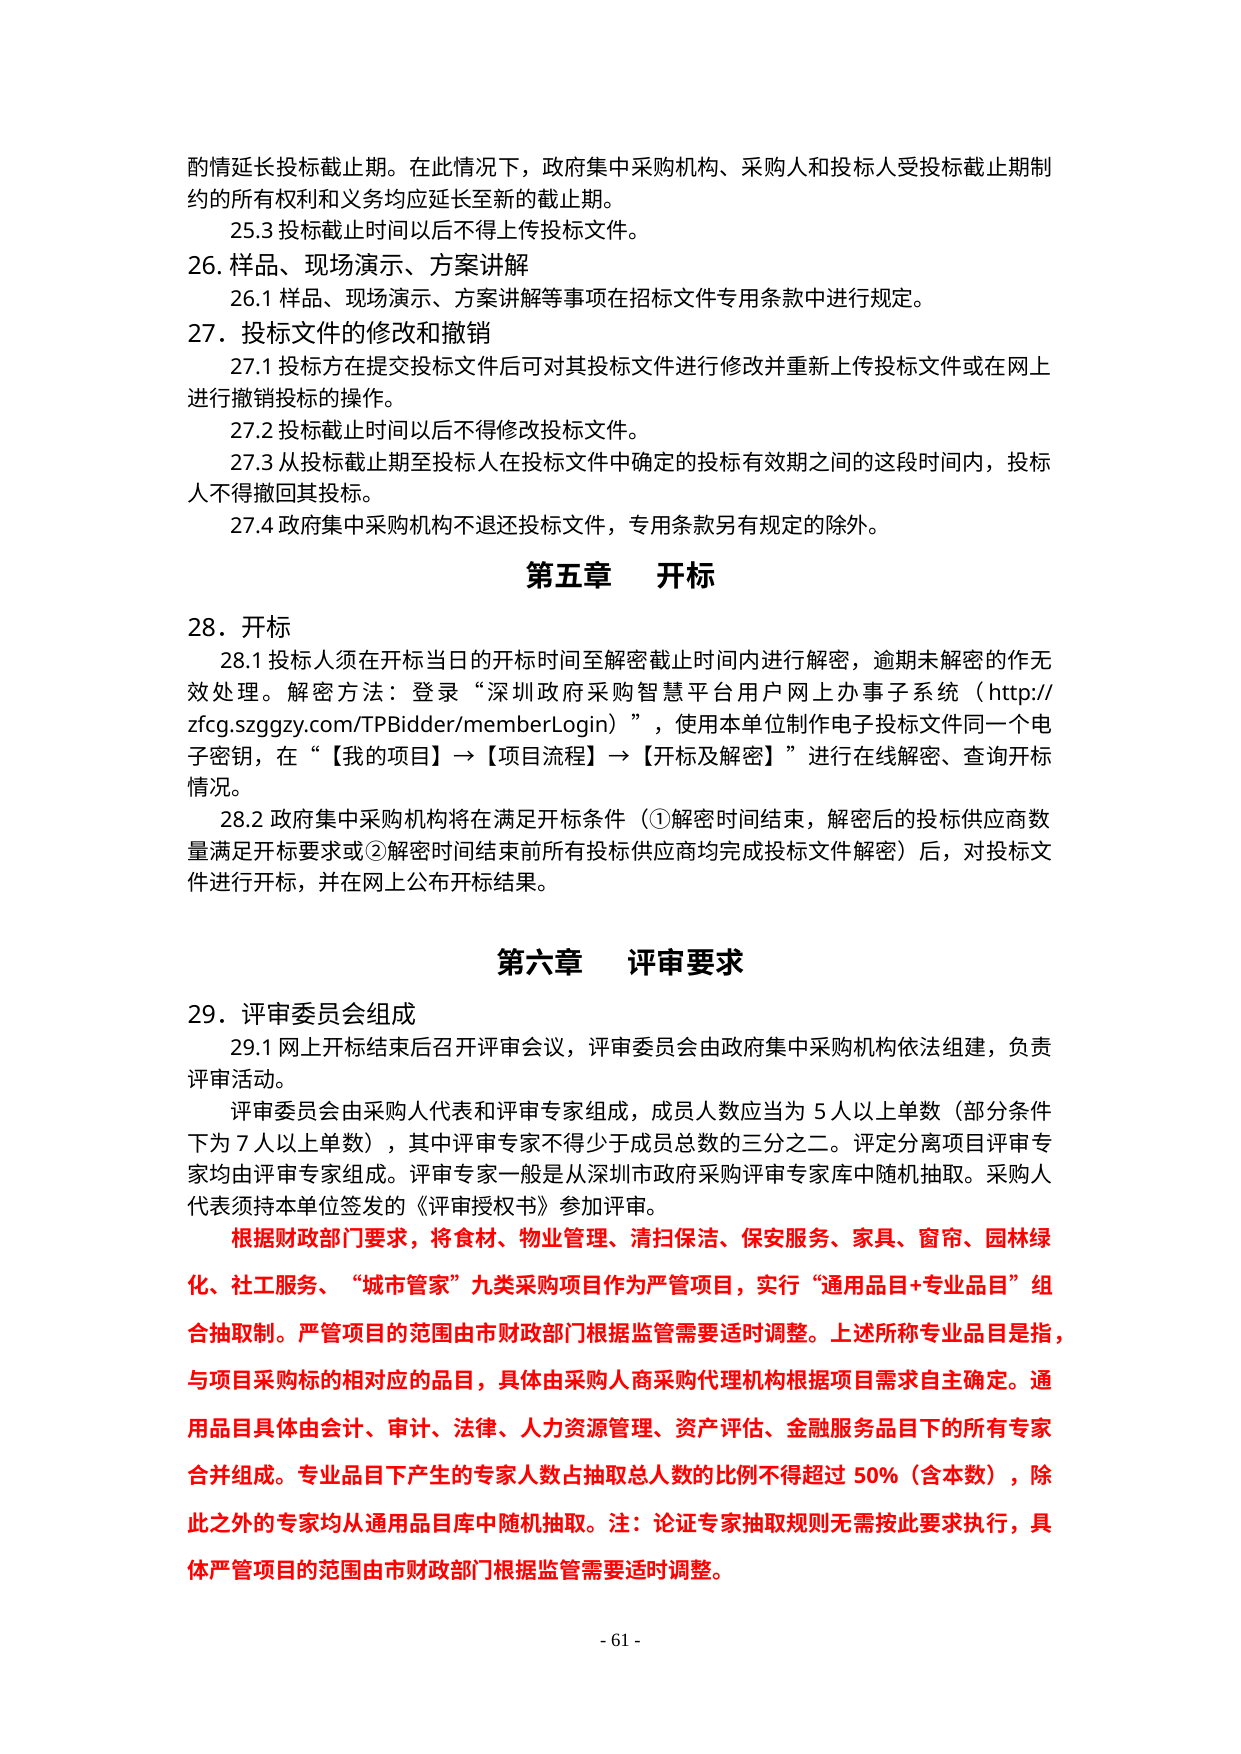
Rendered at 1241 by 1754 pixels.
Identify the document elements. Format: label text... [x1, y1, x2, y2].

text 评审委员会由采购人代表和评审专家组成，成员人数应当为5人以上单数（部分条件下为7人以上单数），其中评审专家不得少于成员总数的三分之二。评定分离项目评审专家均由评审专家组成。评审专家一般是从深圳市政府采购评审专家库中随机抽取。采购人代表须持本单位签发的《评审授权书》参加评审。 [187, 1094, 1053, 1221]
subtitle 开标 [187, 552, 1053, 594]
text 29．评审委员会组成 [187, 994, 1053, 1030]
text 27.1投标方在提交投标文件后可对其投标文件进行修改并重新上传投标文件或在网上进行撤销投标的操作。 [187, 349, 1053, 413]
subtitle 评审要求 [187, 939, 1053, 982]
text 26.1 样品、现场演示、方案讲解等事项在招标文件专用条款中进行规定。 [187, 281, 1053, 313]
text 27．投标文件的修改和撤销 [187, 313, 1053, 349]
text 27.2投标截止时间以后不得修改投标文件。 [187, 413, 1053, 444]
text 27.4政府集中采购机构不退还投标文件，专用条款另有规定的除外。 [187, 508, 1053, 540]
text 27.3从投标截止期至投标人在投标文件中确定的投标有效期之间的这段时间内，投标人不得撤回其投标。 [187, 444, 1053, 508]
text 28.2 政府集中采购机构将在满足开标条件（①解密时间结束，解密后的投标供应商数量满足开标要求或②解密时间结束前所有投标供应商均完成投标文件解密）后，对投标文件进行开标，并在网上公布开标结果。 [187, 802, 1053, 897]
text 28.1投标人须在开标当日的开标时间至解密截止时间内进行解密，逾期未解密的作无效处理。解密方法：登录“深圳政府采购智慧平台用户网上办事子系统（http://zfcg.szggzy.com/TPBidder/memberLogin）”，使用本单位制作电子投标文件同一个电子密钥，在“【我的项目】→【项目流程】→【开标及解密】”进行在线解密、查询开标情况。 [187, 643, 1053, 802]
text 26. 样品、现场演示、方案讲解 [187, 245, 1053, 281]
text 29.1网上开标结束后召开评审会议，评审委员会由政府集中采购机构依法组建，负责评审活动。 [187, 1030, 1053, 1094]
text 根据财政部门要求，将食材、物业管理、清扫保洁、保安服务、家具、窗帘、园林绿化、社工服务、“城市管家”九类采购项目作为严管项目，实行“通用品目+专业品目”组合抽取制。严管项目的范围由市财政部门根据监管需要适时调整。上述所称专业品目是指，与项目采购标的相对应的品目，具体由采购人商采购代理机构根据项目需求自主确定。通用品目具体由会计、审计、法律、人力资源管理、资产评估、金融服务品目下的所有专家合并组成。专业品目下产生的专家人数占抽取总人数的比例不得超过50%（含本数），除此之外的专家均从通用品目库中随机抽取。注：论证专家抽取规则无需按此要求执行，具体严管项目的范围由市财政部门根据监管需要适时调整。 [187, 1221, 1053, 1585]
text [187, 150, 1053, 213]
text 25.3投标截止时间以后不得上传投标文件。 [187, 213, 1053, 245]
text 28．开标 [187, 607, 1053, 643]
